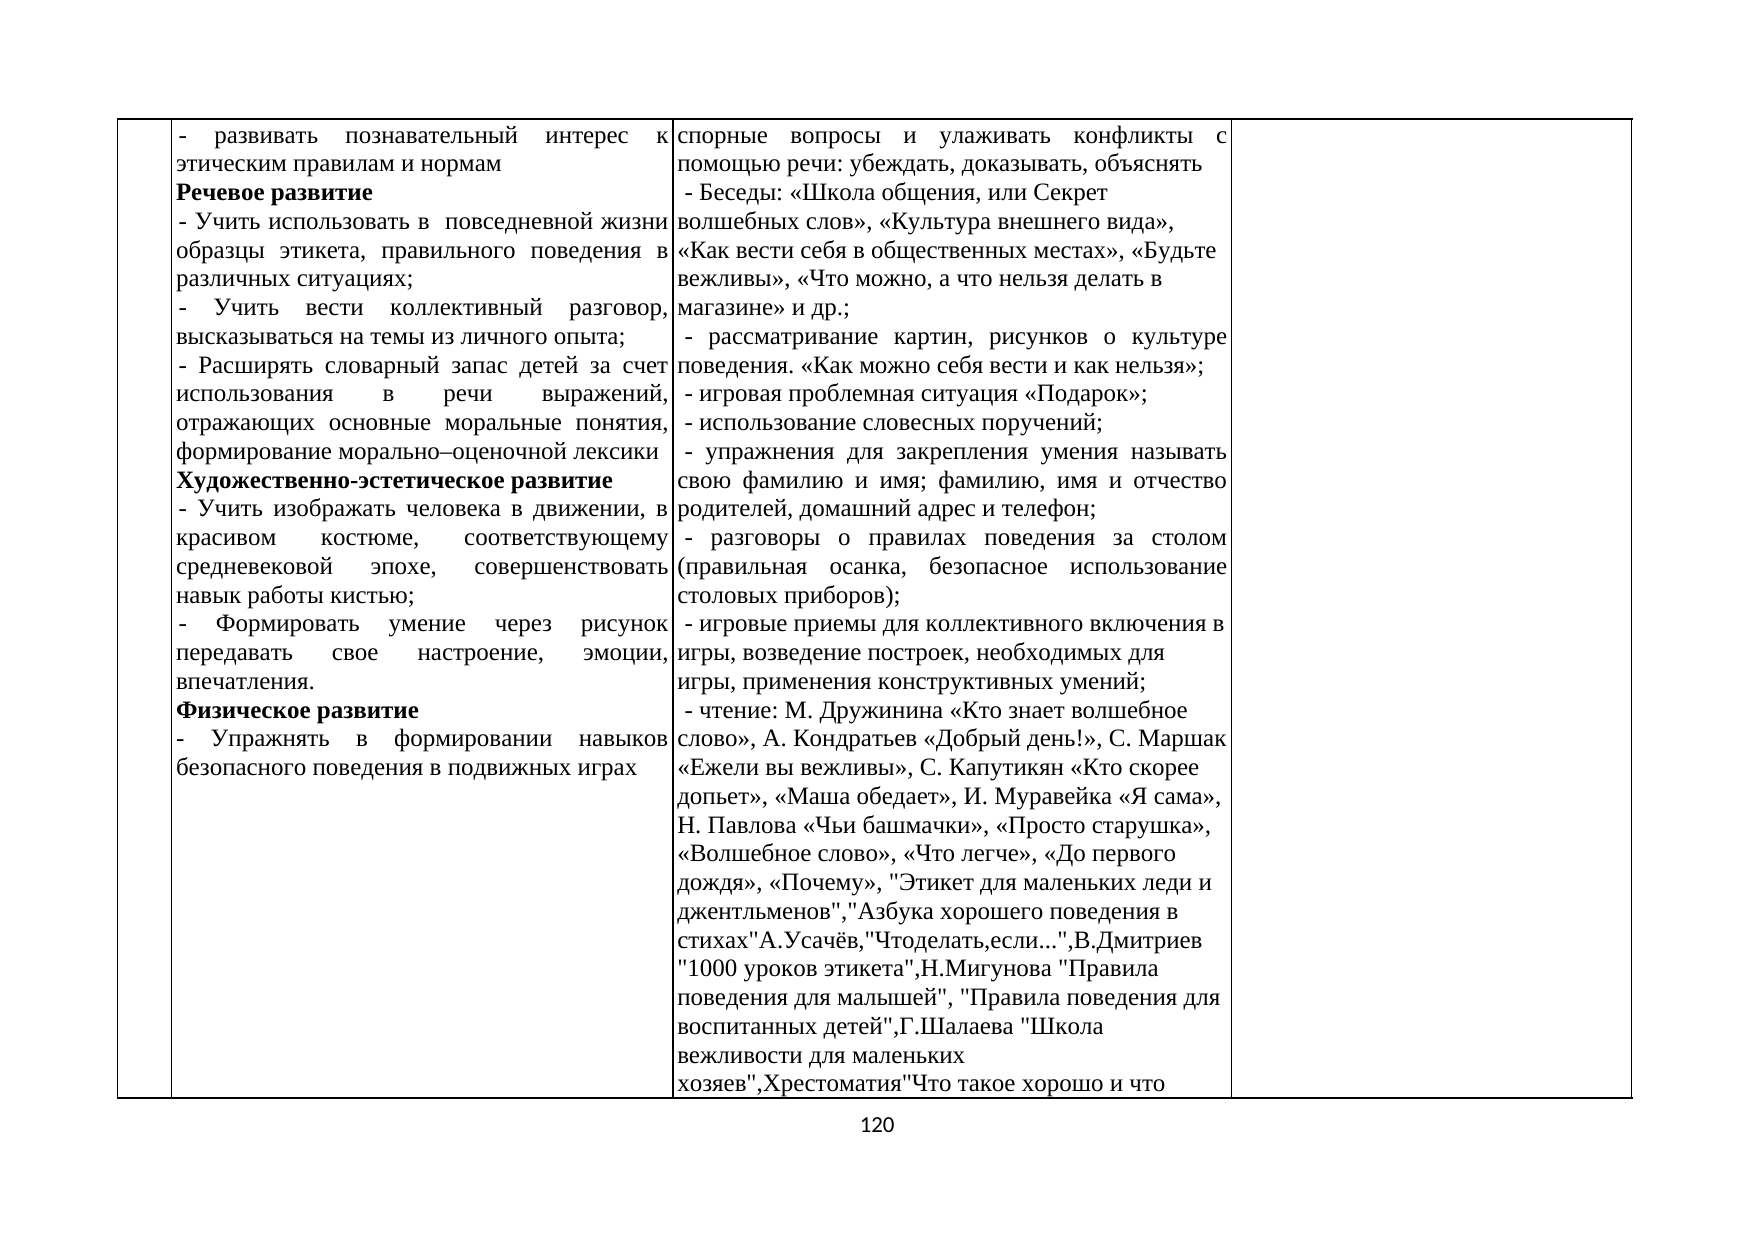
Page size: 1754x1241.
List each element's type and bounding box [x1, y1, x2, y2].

table_cell [1232, 120, 1631, 1097]
table_cell [674, 120, 1231, 1097]
table_cell [118, 120, 171, 1097]
table_cell [172, 120, 672, 1097]
